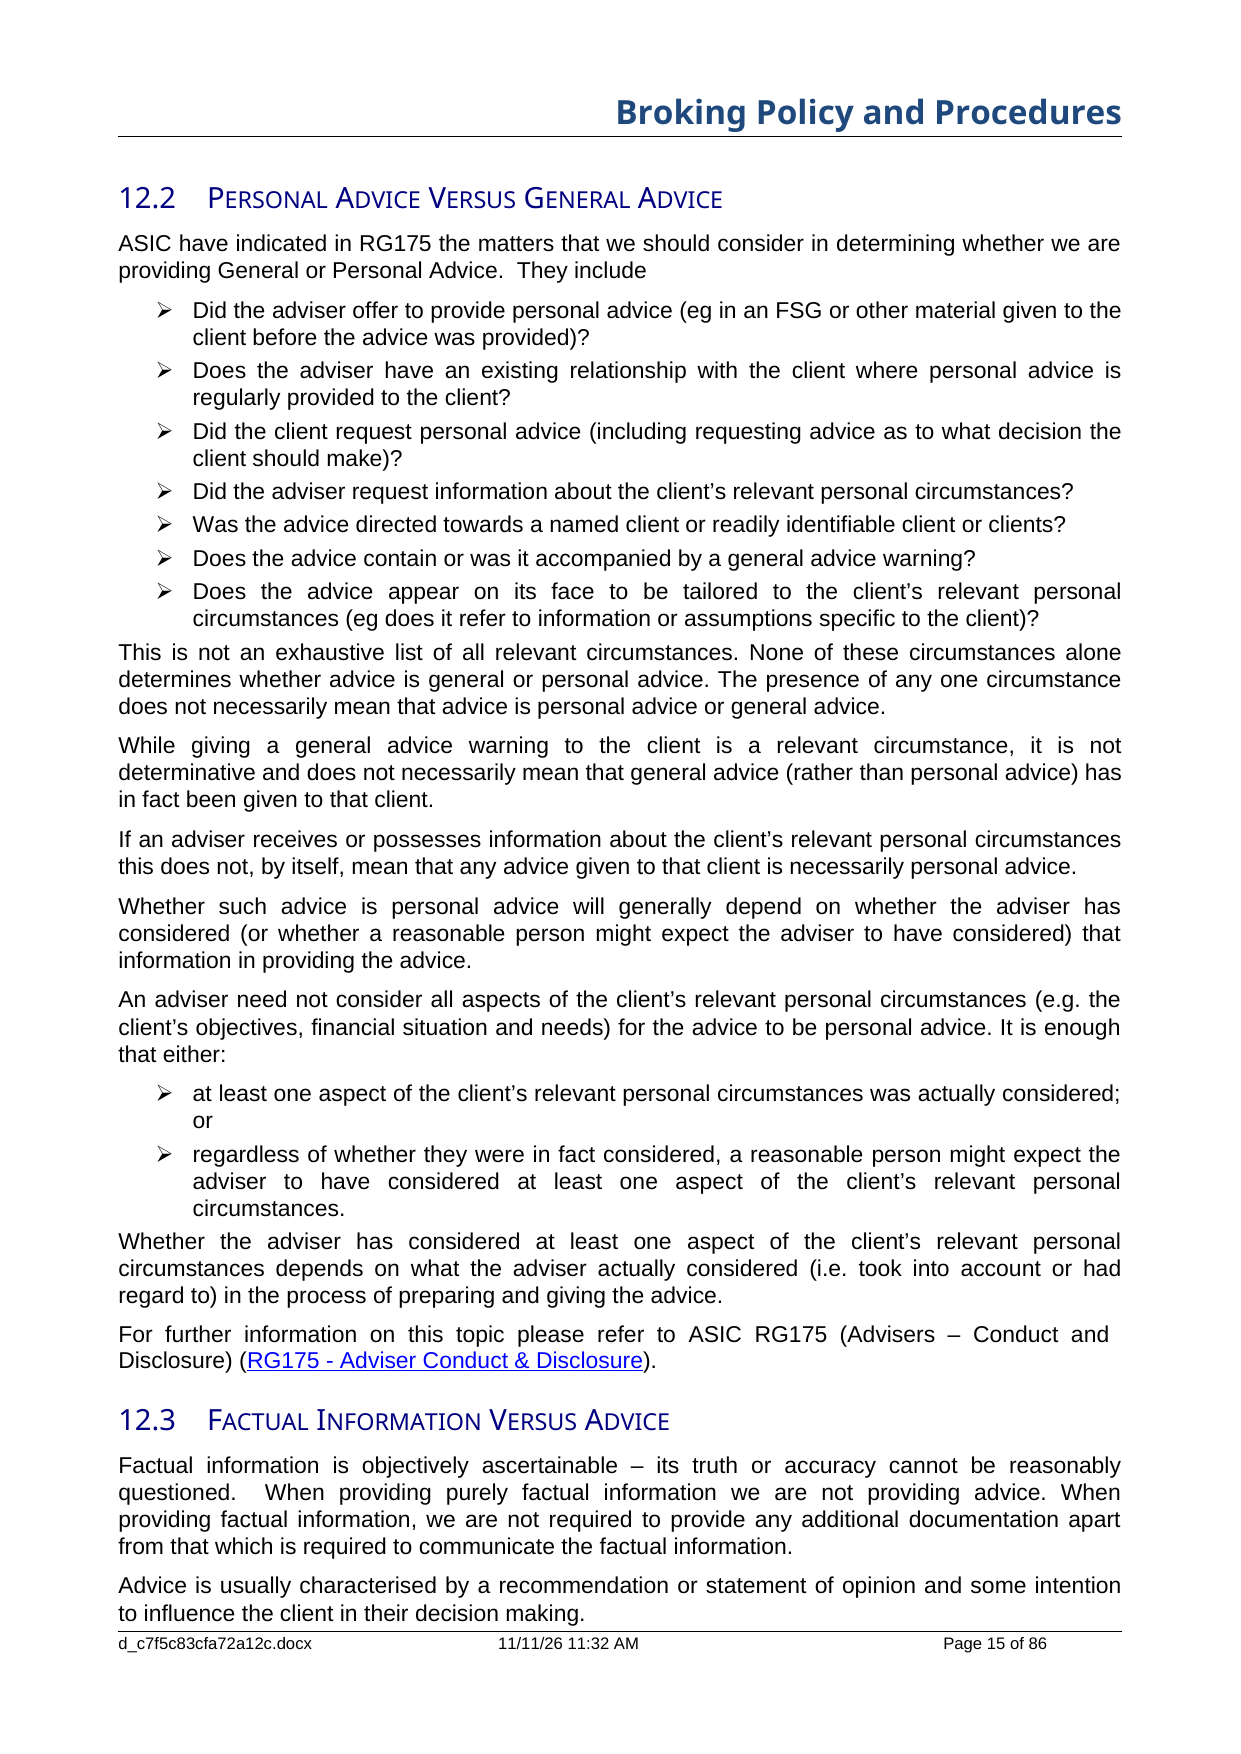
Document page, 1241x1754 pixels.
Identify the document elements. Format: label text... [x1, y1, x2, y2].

subtitle Personal Advice Versus General Advice [118, 177, 1122, 217]
text Advice is usually characterised by a recommendation or statement of opinion and some intention to influence the client in their decision making. [118, 1572, 1122, 1626]
text Whether such advice is personal advice will generally depend on whether the adviser has considered (or whether a reasonable person might expect the adviser to have considered) that information in providing the advice. [118, 892, 1122, 973]
text Does the advice appear on its face to be tailored to the client’s relevant personal circumstances (eg does it refer to information or assumptions specific to the client)? [155, 577, 1122, 631]
text Did the adviser request information about the client’s relevant personal circumstances? [155, 477, 1122, 504]
text If an adviser receives or possesses information about the client’s relevant personal circumstances this does not, by itself, mean that any advice given to that client is necessarily personal advice. [118, 825, 1122, 879]
subtitle Factual Information Versus Advice [118, 1399, 1122, 1438]
text An adviser need not consider all aspects of the client’s relevant personal circumstances (e.g. the client’s objectives, financial situation and needs) for the advice to be personal advice. It is enough that either: [118, 986, 1122, 1067]
text This is not an exhaustive list of all relevant circumstances. None of these circumstances alone determines whether advice is general or personal advice. The presence of any one circumstance does not necessarily mean that advice is personal advice or general advice. [118, 638, 1122, 719]
text Was the advice directed towards a named client or readily identifiable client or clients? [155, 511, 1122, 538]
text Did the client request personal advice (including requesting advice as to what decision the client should make)? [155, 417, 1122, 471]
text at least one aspect of the client’s relevant personal circumstances was actually considered; or [155, 1079, 1122, 1133]
text While giving a general advice warning to the client is a relevant circumstance, it is not determinative and does not necessarily mean that general advice (rather than personal advice) has in fact been given to that client. [118, 731, 1122, 813]
text regardless of whether they were in fact considered, a reasonable person might expect the adviser to have considered at least one aspect of the client’s relevant personal circumstances. [155, 1140, 1122, 1221]
text Does the advice contain or was it accompanied by a general advice warning? [155, 544, 1122, 571]
text Factual information is objectively ascertainable – its truth or accuracy cannot be reasonably questioned. When providing purely factual information we are not providing advice. When providing factual information, we are not required to provide any additional documentation apart from that which is required to communicate the factual information. [118, 1451, 1122, 1559]
table_header For further information on this topic please refer to ASIC RG175 (Advisers – Conduct and Disclosure) (RG175 - Adviser Conduct & Disclosure). [107, 1321, 1122, 1386]
text Did the adviser offer to provide personal advice (eg in an FSG or other material given to the client before the advice was provided)? [155, 296, 1122, 350]
text Whether the adviser has considered at least one aspect of the client’s relevant personal circumstances depends on what the adviser actually considered (i.e. took into account or had regard to) in the process of preparing and giving the advice. [118, 1227, 1122, 1308]
text Does the adviser have an existing relationship with the client where personal advice is regularly provided to the client? [155, 356, 1122, 411]
text ASIC have indicated in RG175 the matters that we should consider in determining whether we are providing General or Personal Advice. They include [118, 229, 1122, 283]
